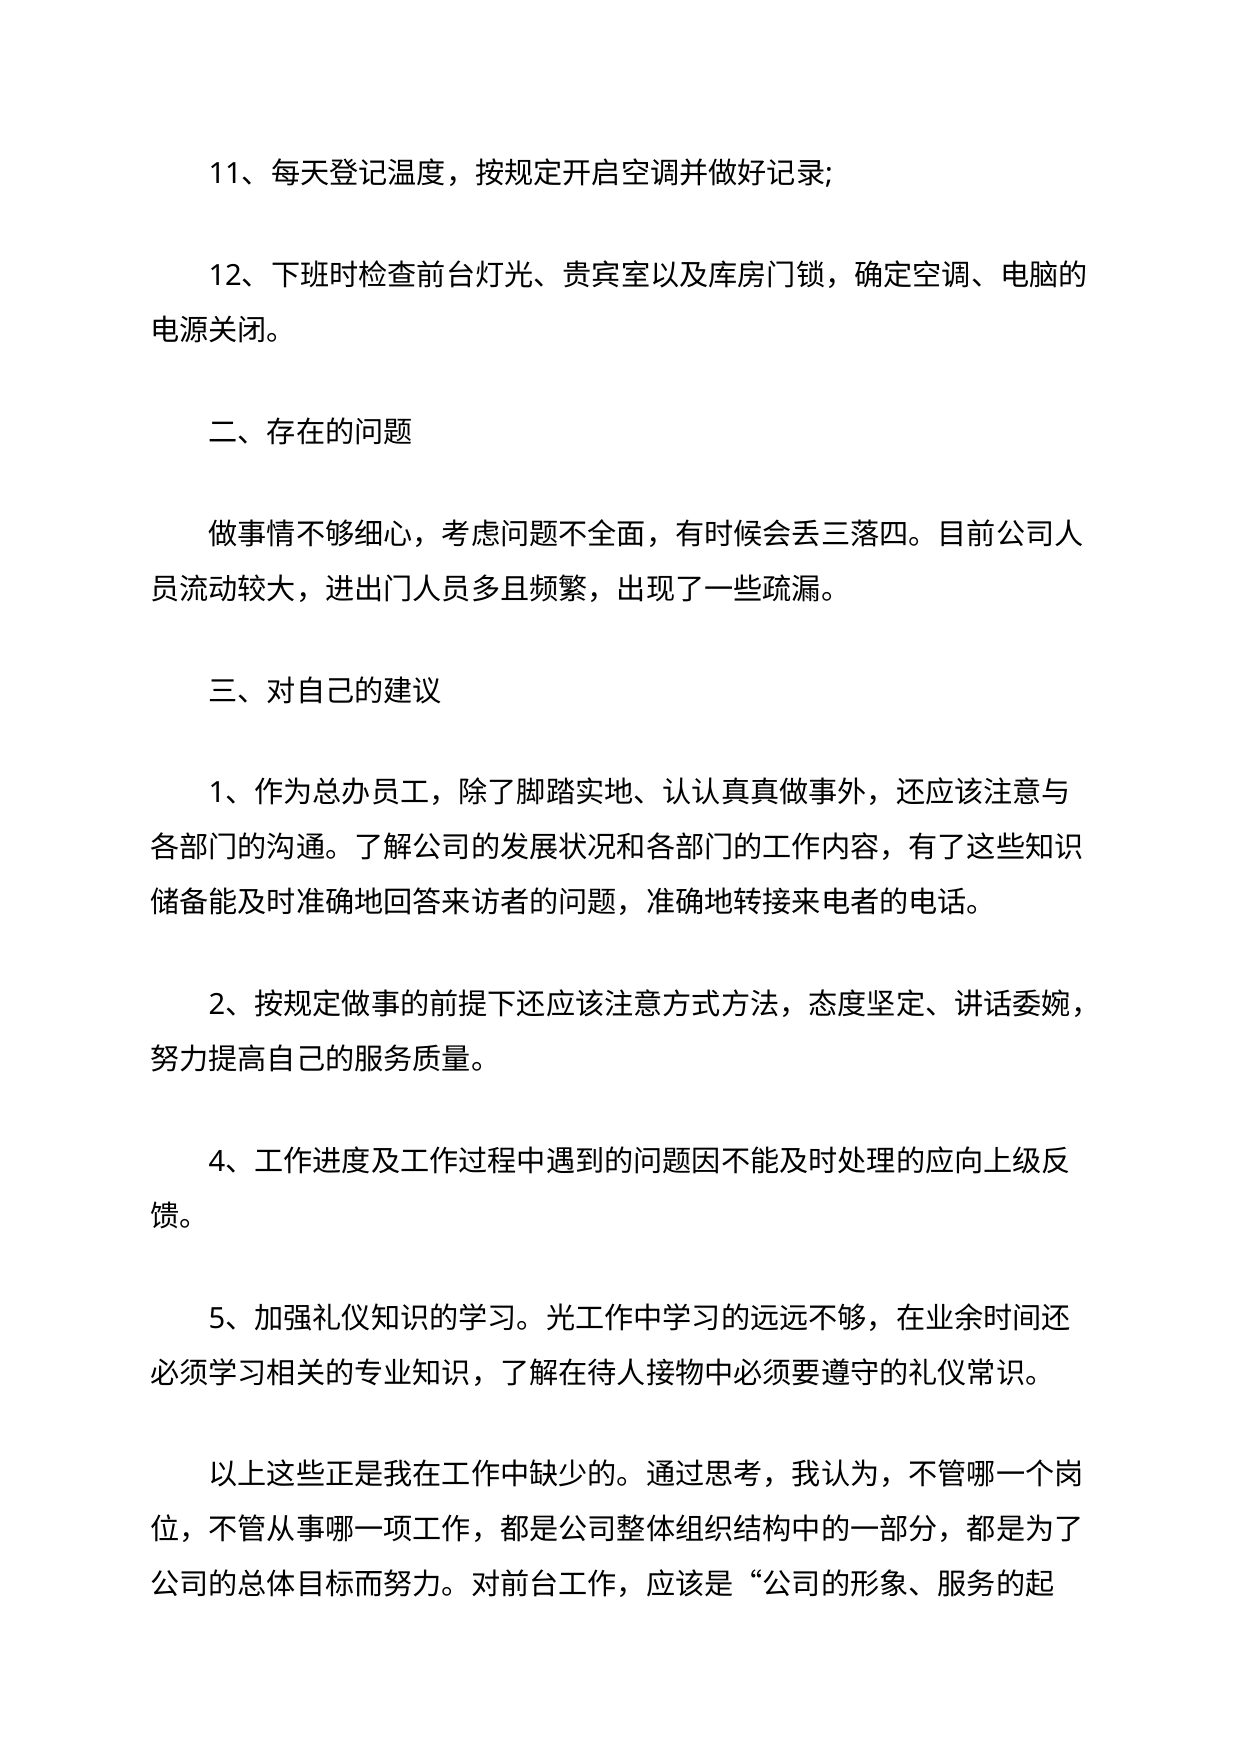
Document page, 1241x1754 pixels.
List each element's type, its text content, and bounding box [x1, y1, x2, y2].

text 做事情不够细心，考虑问题不全面，有时候会丢三落四。目前公司人员流动较大，进出门人员多且频繁，出现了一些疏漏。 [150, 511, 1090, 608]
text 1、作为总办员工，除了脚踏实地、认认真真做事外，还应该注意与各部门的沟通。了解公司的发展状况和各部门的工作内容，有了这些知识储备能及时准确地回答来访者的问题，准确地转接来电者的电话。 [150, 769, 1090, 921]
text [150, 1451, 1090, 1603]
text 12、下班时检查前台灯光、贵宾室以及库房门锁，确定空调、电脑的电源关闭。 [150, 252, 1090, 349]
text 二、存在的问题 [150, 409, 1090, 451]
text 三、对自己的建议 [150, 667, 1090, 709]
text 4、工作进度及工作过程中遇到的问题因不能及时处理的应向上级反馈。 [150, 1137, 1090, 1235]
text 2、按规定做事的前提下还应该注意方式方法，态度坚定、讲话委婉，努力提高自己的服务质量。 [150, 981, 1090, 1078]
text 11、每天登记温度，按规定开启空调并做好记录; [150, 150, 1090, 192]
text 5、加强礼仪知识的学习。光工作中学习的远远不够，在业余时间还必须学习相关的专业知识，了解在待人接物中必须要遵守的礼仪常识。 [150, 1294, 1090, 1391]
